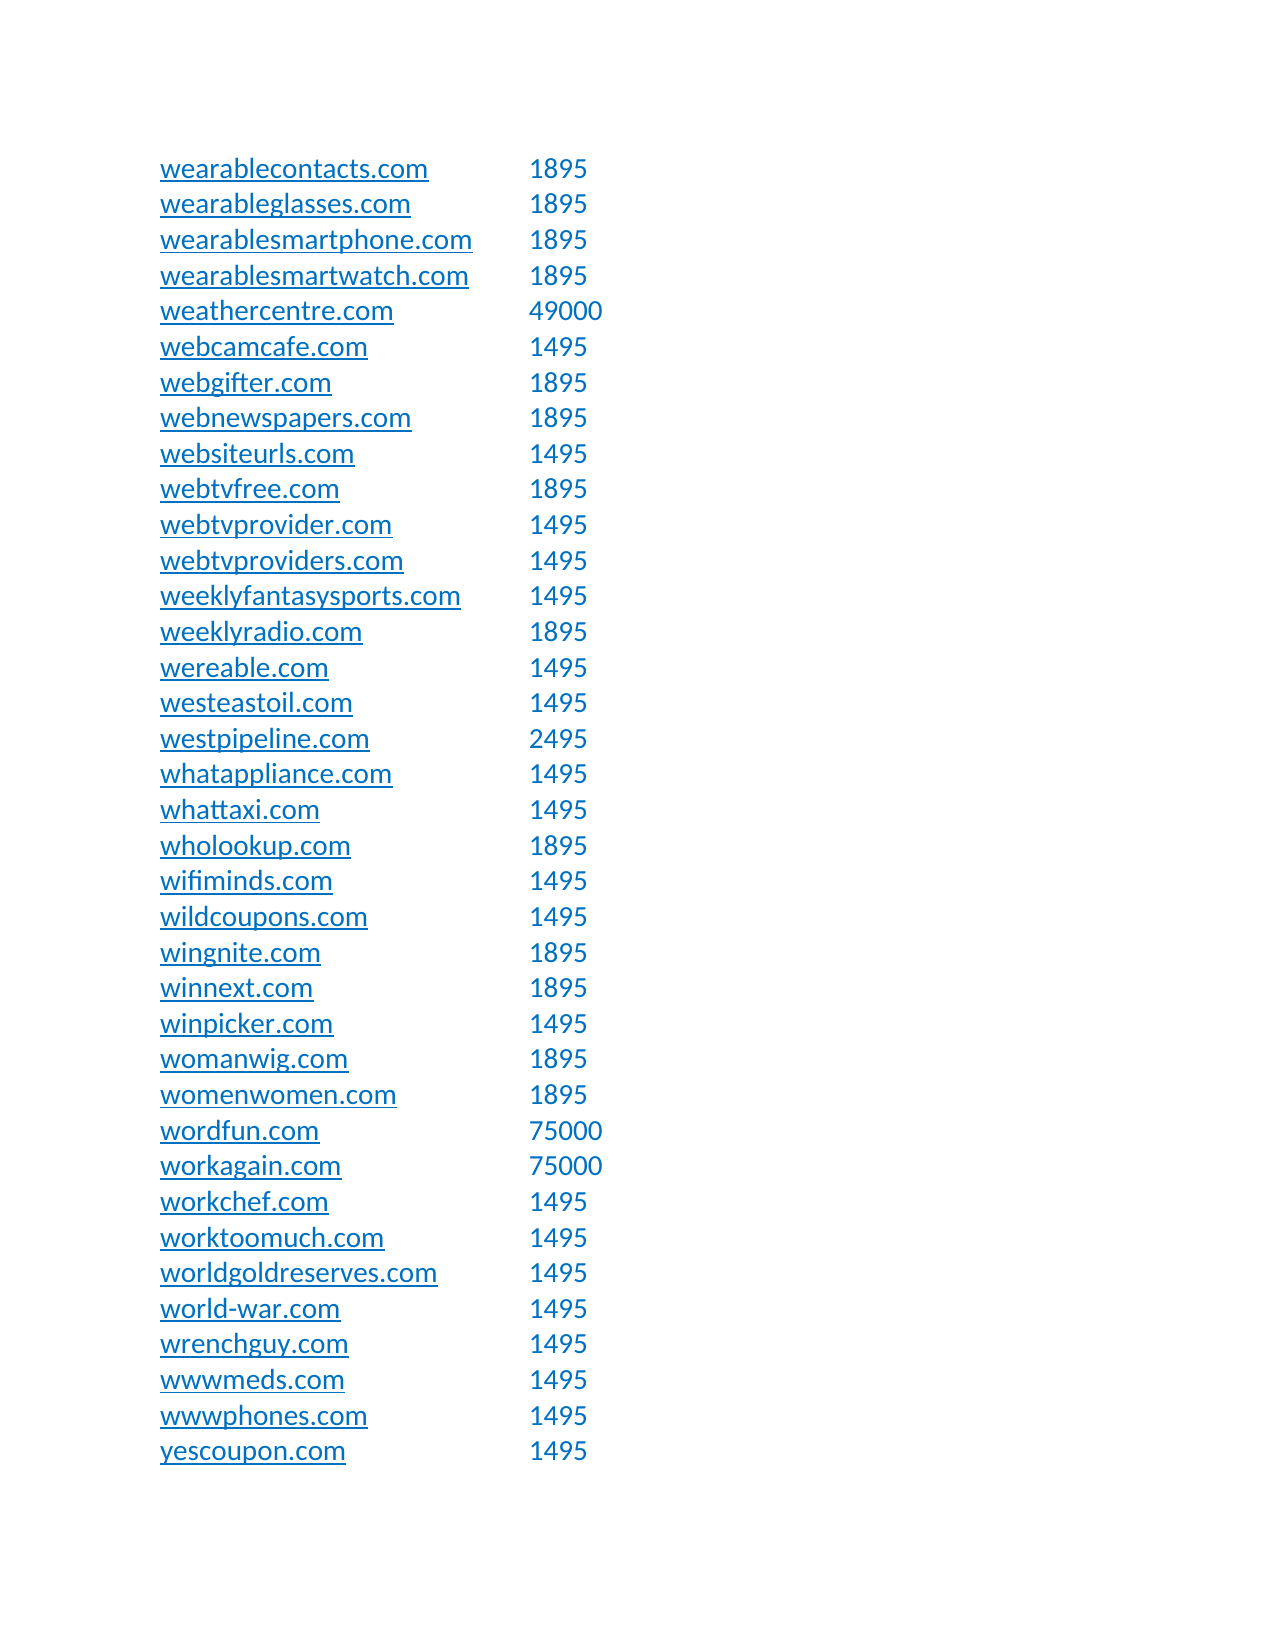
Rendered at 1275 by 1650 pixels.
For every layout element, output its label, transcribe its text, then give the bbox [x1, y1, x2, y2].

table_cell wholookup.com [149, 827, 517, 862]
table_cell 1895 [518, 934, 629, 969]
table_cell 1495 [518, 1005, 629, 1041]
table_cell websiteurls.com [149, 435, 517, 471]
table_cell 1495 [518, 756, 629, 791]
table_cell 1495 [518, 506, 629, 542]
table_cell 75000 [518, 1148, 629, 1183]
table_cell wildcoupons.com [149, 898, 517, 934]
table_cell 1495 [518, 684, 629, 720]
table_cell westpipeline.com [149, 720, 517, 756]
table_cell 1895 [518, 221, 629, 257]
table_cell weeklyradio.com [149, 613, 517, 649]
table_cell 1895 [518, 186, 629, 221]
table_cell 1495 [518, 1290, 629, 1326]
table_cell 1495 [518, 1326, 629, 1361]
table_cell 1495 [518, 791, 629, 827]
table_cell webnewspapers.com [149, 399, 517, 435]
table_cell wingnite.com [149, 934, 517, 969]
table_cell weeklyfantasysports.com [149, 578, 517, 613]
table_cell world-war.com [149, 1290, 517, 1326]
table_cell 1495 [518, 1433, 629, 1468]
table_cell wearablesmartwatch.com [149, 257, 517, 292]
table_cell 75000 [518, 1112, 629, 1147]
table_cell webgifter.com [149, 364, 517, 399]
table_cell whattaxi.com [149, 791, 517, 827]
table_cell wrenchguy.com [149, 1326, 517, 1361]
table_cell wwwphones.com [149, 1397, 517, 1432]
table_cell 1895 [518, 827, 629, 862]
table_cell 49000 [518, 293, 629, 328]
table_cell 1495 [518, 1183, 629, 1219]
table_cell 1495 [518, 1361, 629, 1397]
table_cell 1495 [518, 863, 629, 898]
table_cell weathercentre.com [149, 293, 517, 328]
table_cell winnext.com [149, 969, 517, 1005]
table_cell 1495 [518, 435, 629, 471]
table_cell 1495 [518, 1397, 629, 1432]
table_cell 1895 [518, 471, 629, 506]
table_cell wearablecontacts.com [149, 150, 517, 186]
table_cell 1495 [518, 1254, 629, 1290]
table_cell 1895 [518, 364, 629, 399]
table_cell 1895 [518, 1041, 629, 1076]
table_cell westeastoil.com [149, 684, 517, 720]
table_cell worldgoldreserves.com [149, 1254, 517, 1290]
table_cell wearableglasses.com [149, 186, 517, 221]
table_cell 1895 [518, 399, 629, 435]
table_cell 1895 [518, 613, 629, 649]
table_cell 1495 [518, 542, 629, 577]
table_cell 1895 [518, 969, 629, 1005]
table_cell webcamcafe.com [149, 328, 517, 364]
table_cell wordfun.com [149, 1112, 517, 1147]
table_cell webtvfree.com [149, 471, 517, 506]
table_cell wereable.com [149, 649, 517, 684]
table_cell winpicker.com [149, 1005, 517, 1041]
table_cell worktoomuch.com [149, 1219, 517, 1254]
table_cell webtvprovider.com [149, 506, 517, 542]
table_cell yescoupon.com [149, 1433, 517, 1468]
table_cell 1495 [518, 328, 629, 364]
table_cell 1895 [518, 257, 629, 292]
table_cell whatappliance.com [149, 756, 517, 791]
table_cell 2495 [518, 720, 629, 756]
table_cell 1495 [518, 578, 629, 613]
table_cell wwwmeds.com [149, 1361, 517, 1397]
table_cell womenwomen.com [149, 1076, 517, 1112]
table_cell womanwig.com [149, 1041, 517, 1076]
table_cell 1495 [518, 649, 629, 684]
table_cell workchef.com [149, 1183, 517, 1219]
table_cell wearablesmartphone.com [149, 221, 517, 257]
table_cell 1895 [518, 1076, 629, 1112]
table_cell 1895 [518, 150, 629, 186]
table_cell 1495 [518, 898, 629, 934]
table_cell workagain.com [149, 1148, 517, 1183]
table_cell wifiminds.com [149, 863, 517, 898]
table_cell webtvproviders.com [149, 542, 517, 577]
table_cell 1495 [518, 1219, 629, 1254]
